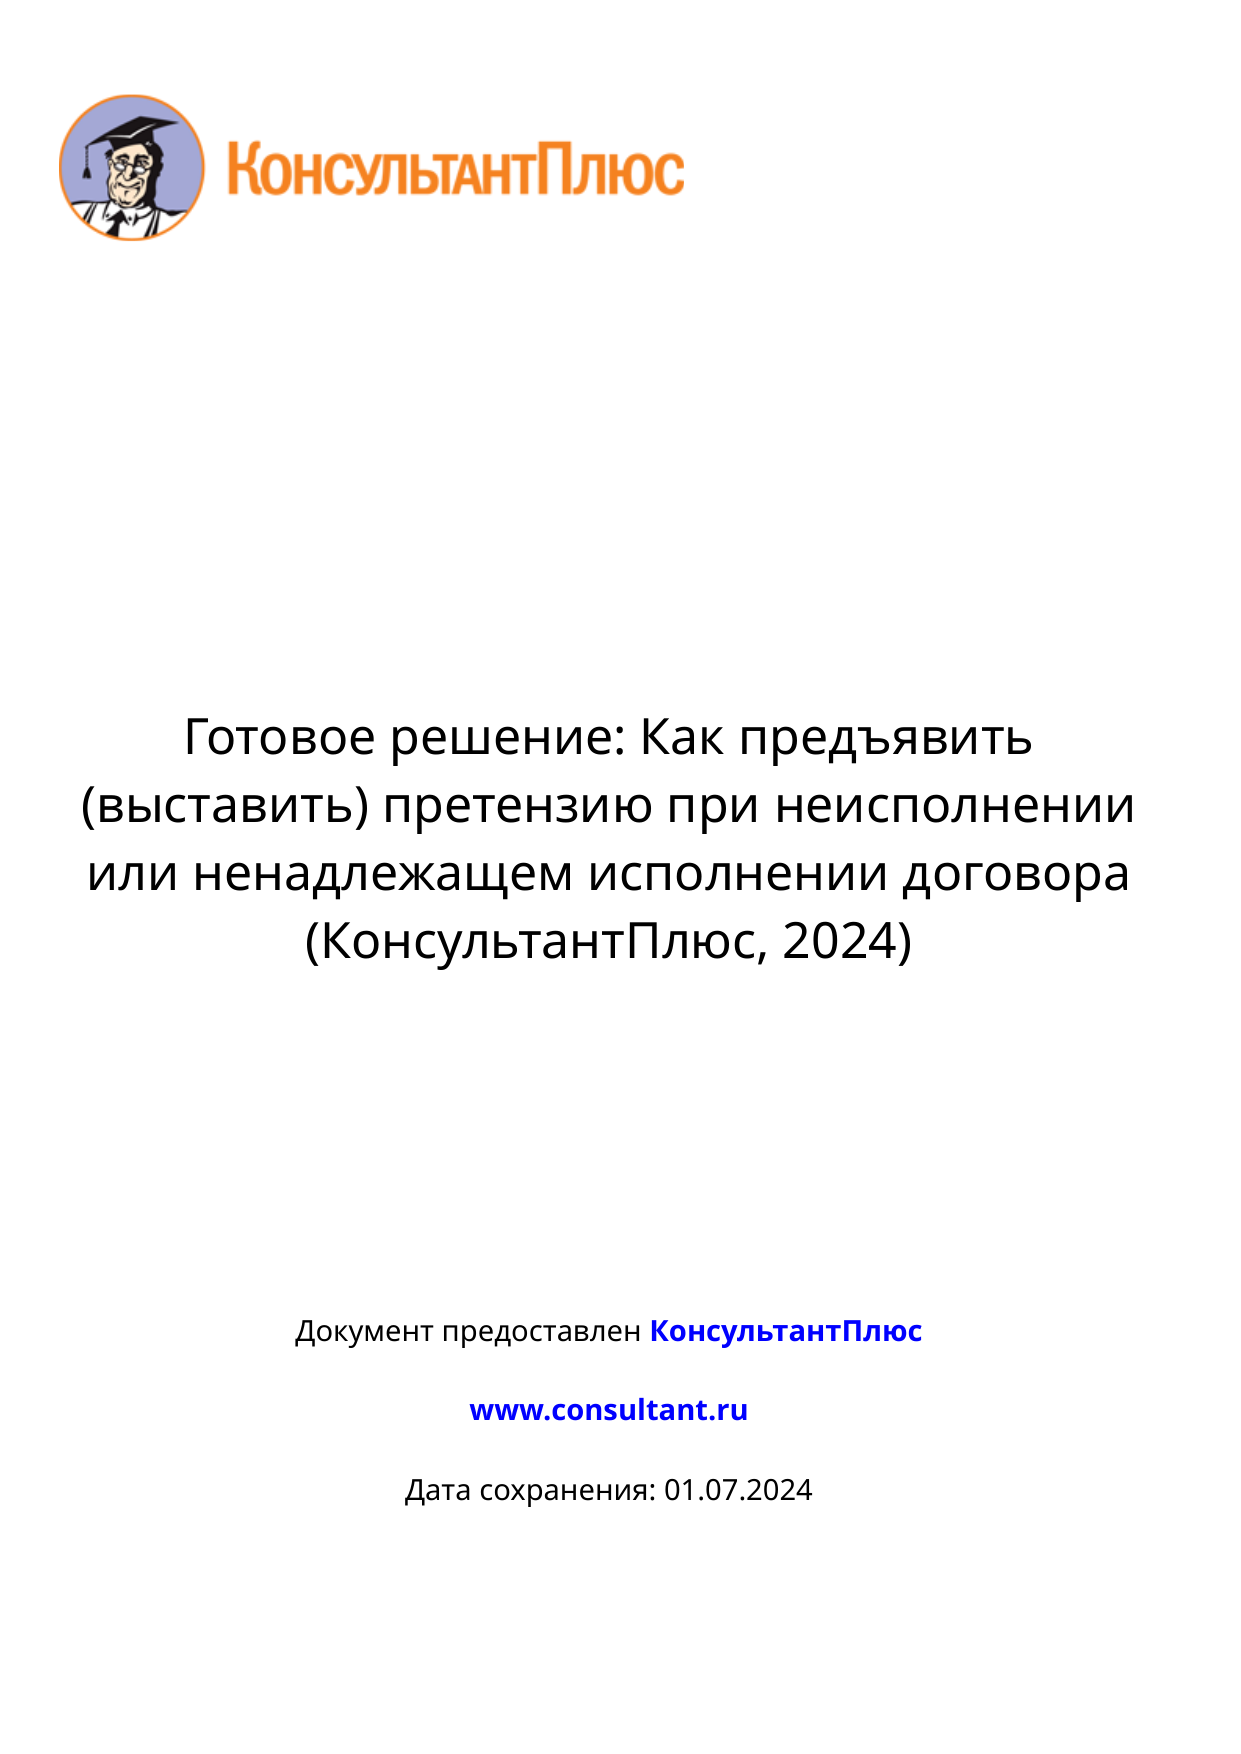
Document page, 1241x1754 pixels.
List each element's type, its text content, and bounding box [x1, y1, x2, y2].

table_cell Документ предоставлен КонсультантПлюс www.consultant.ru Дата сохранения: 01.07.2024 [51, 1272, 1167, 1587]
table_cell Готовое решение: Как предъявить (выставить) претензию при неисполнении или ненадлежащем исполнении договора (КонсультантПлюс, 2024) [51, 403, 1167, 1272]
picture [59, 93, 684, 243]
table_header [51, 88, 1167, 403]
